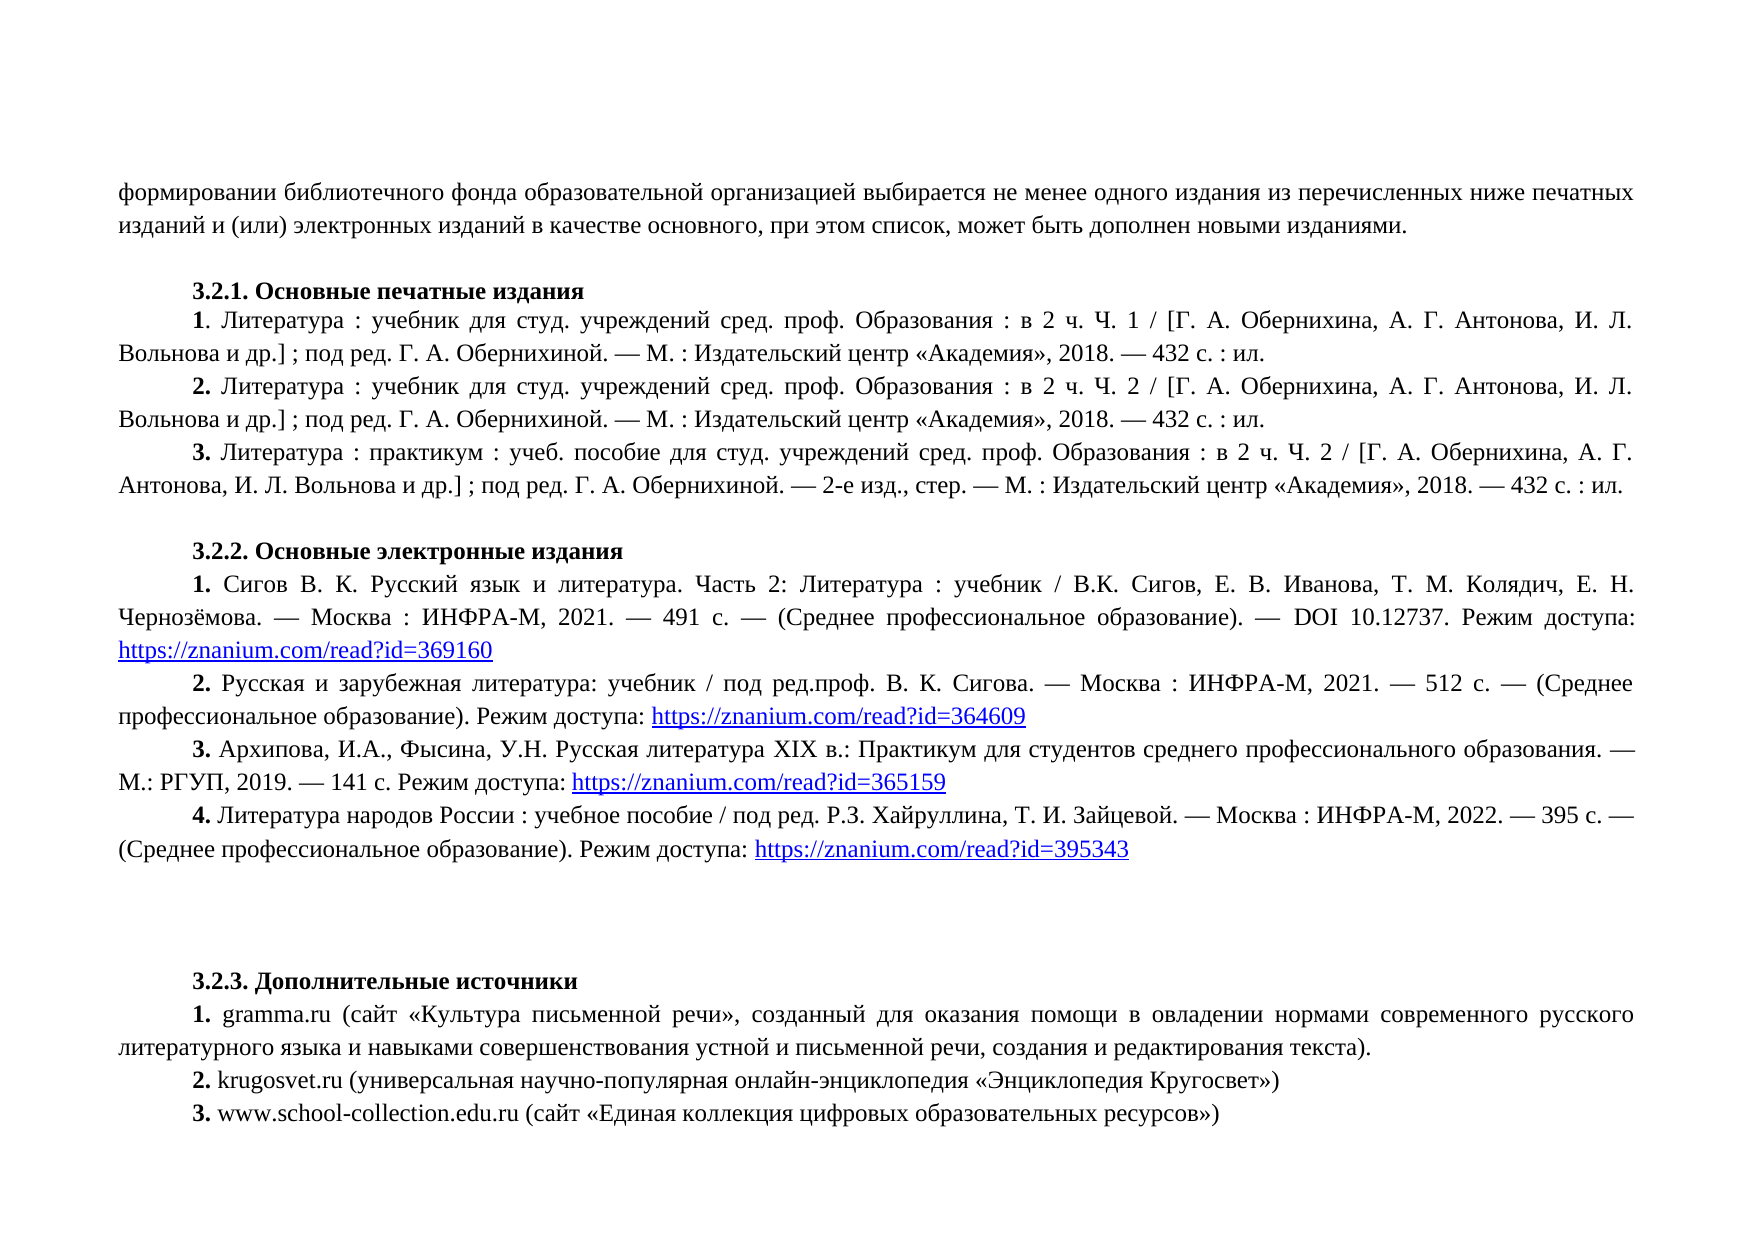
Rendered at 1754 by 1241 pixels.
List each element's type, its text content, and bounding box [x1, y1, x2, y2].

text 2. krugosvet.ru (универсальная научно-популярная онлайн-энциклопедия «Энциклопедия Кругосвет») [118, 1065, 1636, 1093]
text 3.2.2. Основные электронные издания [118, 536, 1636, 565]
text 3. Литература : практикум : учеб. пособие для студ. учреждений сред. проф. Образования : в 2 ч. Ч. 2 / [Г. А. Обернихина, А. Г. Антонова, И. Л. Вольнова и др.] ; под ред. Г. А. Обернихиной. — 2-е изд., стер. — М. : Издательский центр «Академия», 2018. — 432 с. : ил. [118, 437, 1636, 499]
text 4. Литература народов России : учебное пособие / под ред. Р.З. Хайруллина, Т. И. Зайцевой. — Москва : ИНФРА-М, 2022. — 395 с. — (Среднее профессиональное образование). Режим доступа: https://znanium.com/read?id=395343 [118, 801, 1636, 862]
text 2. Литература : учебник для студ. учреждений сред. проф. Образования : в 2 ч. Ч. 2 / [Г. А. Обернихина, А. Г. Антонова, И. Л. Вольнова и др.] ; под ред. Г. А. Обернихиной. — М. : Издательский центр «Академия», 2018. — 432 с. : ил. [118, 371, 1636, 433]
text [118, 177, 1636, 239]
text 1. Литература : учебник для студ. учреждений сред. проф. Образования : в 2 ч. Ч. 1 / [Г. А. Обернихина, А. Г. Антонова, И. Л. Вольнова и др.] ; под ред. Г. А. Обернихиной. — М. : Издательский центр «Академия», 2018. — 432 с. : ил. [118, 305, 1636, 367]
text 1. Сигов В. К. Русский язык и литература. Часть 2: Литература : учебник / В.К. Сигов, Е. В. Иванова, Т. М. Колядич, Е. Н. Чернозёмова. — Москва : ИНФРА-М, 2021. — 491 с. — (Среднее профессиональное образование). — DOI 10.12737. Режим доступа: https://znanium.com/read?id=369160 [118, 569, 1636, 664]
text 1. gramma.ru (сайт «Культура письменной речи», созданный для оказания помощи в овладении нормами современного русского литературного языка и навыками совершенствования устной и письменной речи, создания и редактирования текста). [118, 999, 1636, 1061]
text 3.2.3. Дополнительные источники [118, 966, 1636, 994]
text 3. www.school-collection.edu.ru (сайт «Единая коллекция цифровых образовательных ресурсов») [118, 1098, 1636, 1127]
list 3.2.1. Основные печатные издания [118, 276, 1636, 305]
text 2. Русская и зарубежная литература: учебник / под ред.проф. В. К. Сигова. — Москва : ИНФРА-М, 2021. — 512 с. — (Среднее профессиональное образование). Режим доступа: https://znanium.com/read?id=364609 [118, 668, 1636, 730]
text 3. Архипова, И.А., Фысина, У.Н. Русская литература XIX в.: Практикум для студентов среднего профессионального образования. — М.: РГУП, 2019. — 141 с. Режим доступа: https://znanium.com/read?id=365159 [118, 734, 1636, 796]
